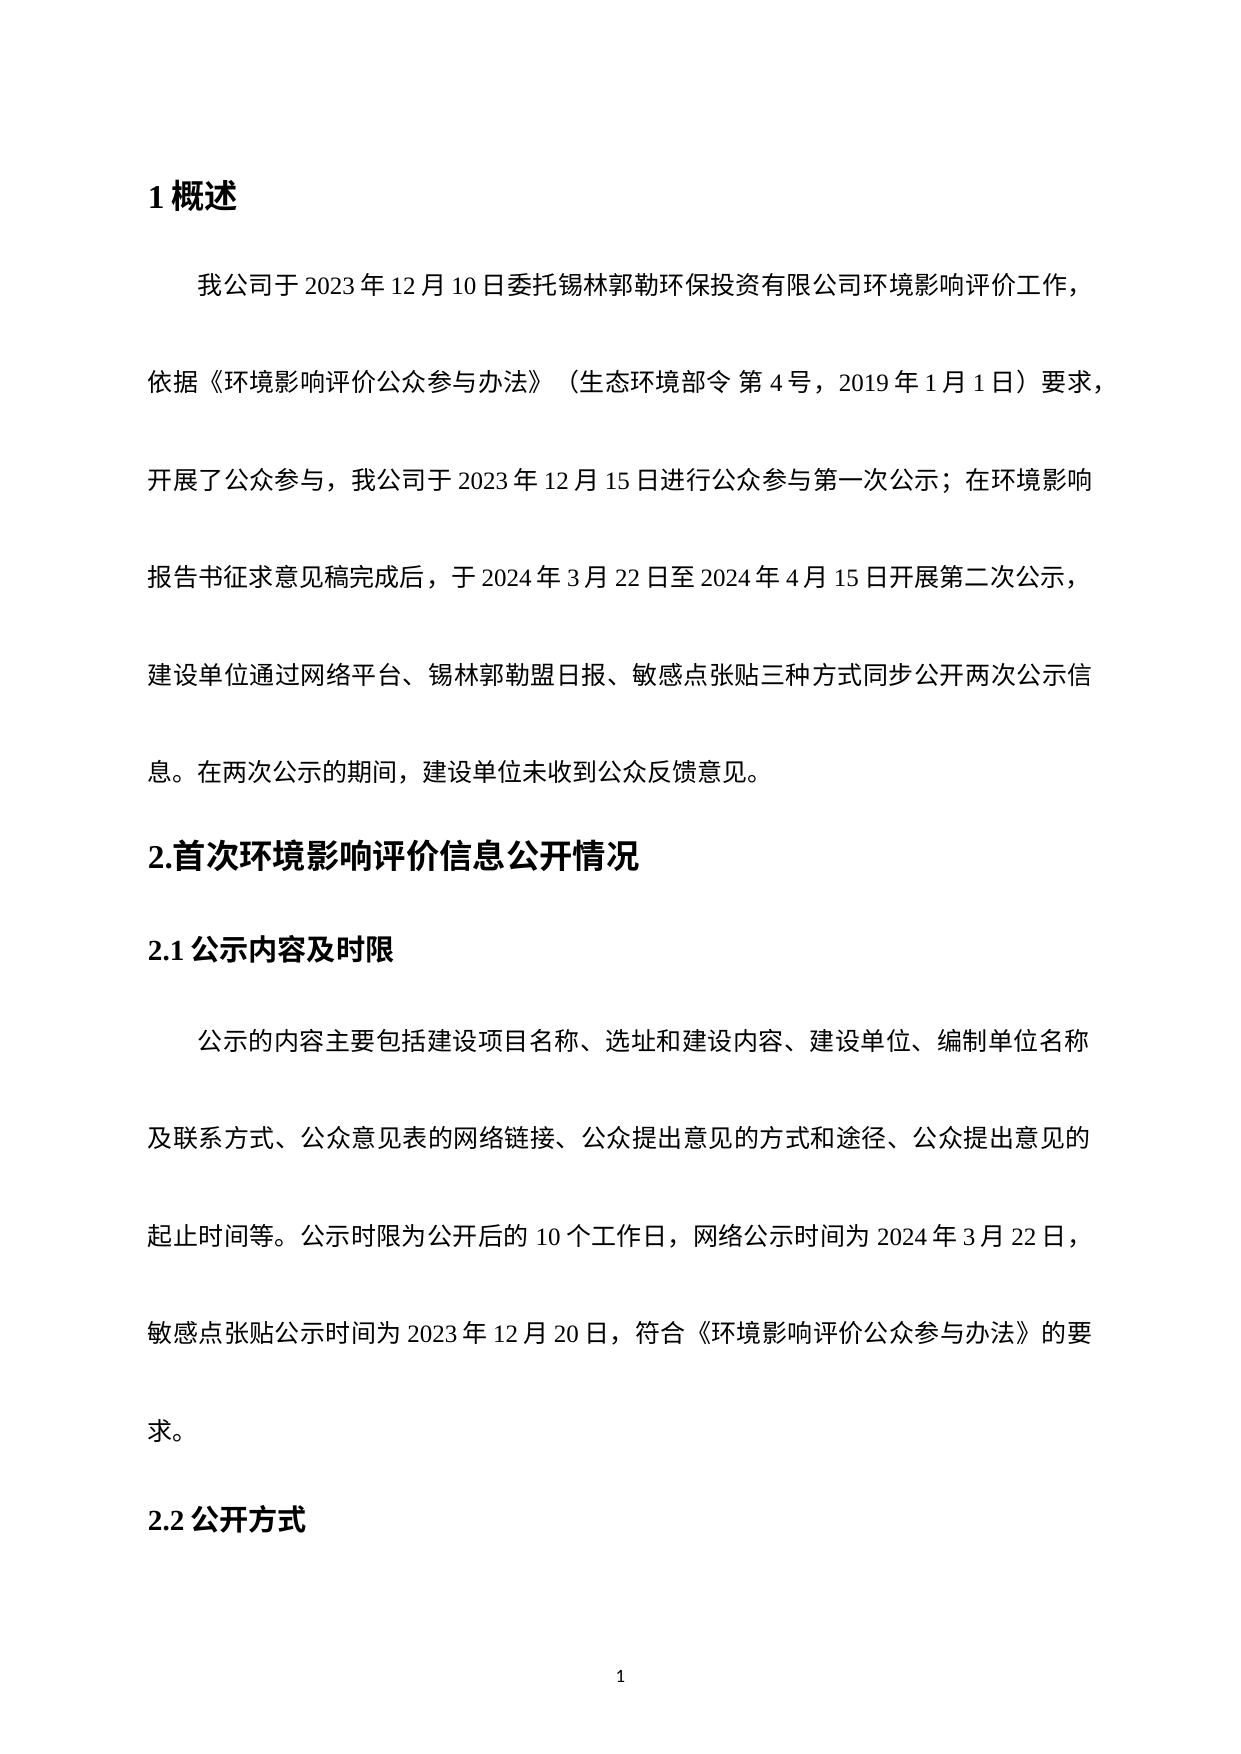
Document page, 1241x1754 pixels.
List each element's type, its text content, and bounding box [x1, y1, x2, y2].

text 公示的内容主要包括建设项目名称、选址和建设内容、建设单位、编制单位名称及联系方式、公众意见表的网络链接、公众提出意见的方式和途径、公众提出意见的起止时间等。公示时限为公开后的10个工作日，网络公示时间为2024年3月22日，敏感点张贴公示时间为2023年12月20日，符合《环境影响评价公众参与办法》的要求。 [148, 1007, 1093, 1462]
subtitle 2.首次环境影响评价信息公开情况 [148, 822, 1093, 887]
list 2.1公示内容及时限 [148, 927, 1093, 969]
subtitle 1概述 [148, 162, 1093, 227]
text 我公司于2023年12月10日委托锡林郭勒环保投资有限公司环境影响评价工作，依据《环境影响评价公众参与办法》（生态环境部令 第4号，2019年1月1日）要求，开展了公众参与，我公司于2023年12月15日进行公众参与第一次公示；在环境影响报告书征求意见稿完成后，于2024年3月22日至2024年4月15日开展第二次公示，建设单位通过网络平台、锡林郭勒盟日报、敏感点张贴三种方式同步公开两次公示信息。在两次公示的期间，建设单位未收到公众反馈意见。 [148, 251, 1093, 803]
list 2.2公开方式 [148, 1496, 1093, 1538]
